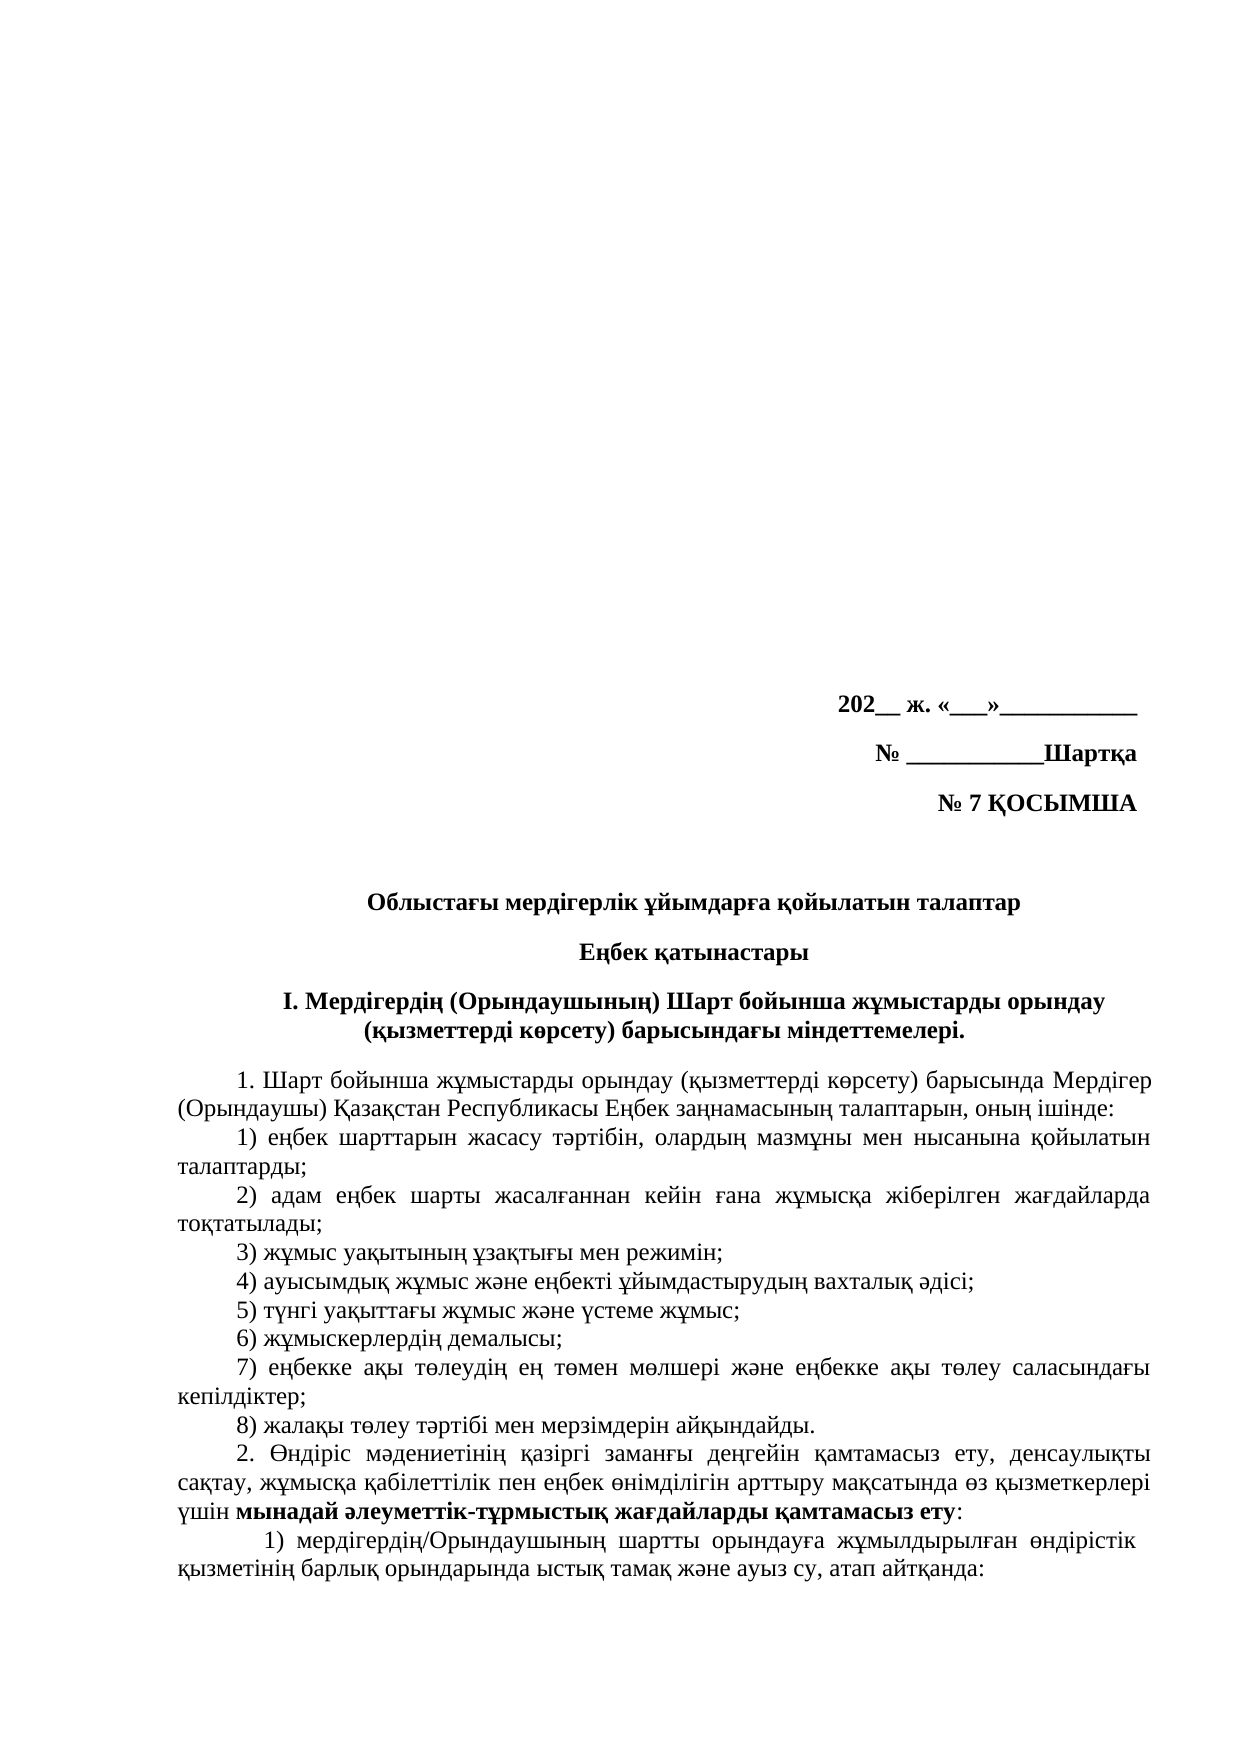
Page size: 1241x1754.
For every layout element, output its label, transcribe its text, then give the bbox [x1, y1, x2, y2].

text 5) түнгі уақыттағы жұмыс және үстеме жұмыс; [177, 1295, 1152, 1323]
text 8) жалақы төлеу тәртібі мен мерзімдерін айқындайды. [177, 1410, 1152, 1438]
text № 7 ҚОСЫМША [177, 788, 1137, 817]
text 3) жұмыс уақытының ұзақтығы мен режимін; [177, 1237, 1152, 1266]
text 6) жұмыскерлердің демалысы; [177, 1323, 1152, 1352]
text 202__ ж. «___»___________ [177, 689, 1137, 718]
text № ___________Шартқа [177, 738, 1137, 767]
text 2. Өндіріс мәдениетінің қазіргі заманғы деңгейін қамтамасыз ету, денсаулықты сақтау, жұмысқа қабілеттілік пен еңбек өнімділігін арттыру мақсатында өз қызметкерлері үшін мынадай әлеуметтік-тұрмыстық жағдайларды қамтамасыз ету: [177, 1438, 1152, 1525]
text 1) мердігердің/Орындаушының шартты орындауға жұмылдырылған өндірістік қызметінің барлық орындарында ыстық тамақ және ауыз су, атап айтқанда: [177, 1525, 1137, 1582]
text 7) еңбекке ақы төлеудің ең төмен мөлшері және еңбекке ақы төлеу саласындағы кепілдіктер; [177, 1352, 1152, 1410]
text Еңбек қатынастары [177, 937, 1152, 966]
text 4) ауысымдық жұмыс және еңбекті ұйымдастырудың вахталық әдісі; [177, 1266, 1152, 1295]
text 1. Шарт бойынша жұмыстарды орындау (қызметтерді көрсету) барысында Мердігер (Орындаушы) Қазақстан Республикасы Еңбек заңнамасының талаптарын, оның ішінде: [177, 1065, 1152, 1122]
text I. Мердігердің (Орындаушының) Шарт бойынша жұмыстарды орындау (қызметтерді көрсету) барысындағы міндеттемелері. [177, 986, 1152, 1044]
text 2) адам еңбек шарты жасалғаннан кейін ғана жұмысқа жіберілген жағдайларда тоқтатылады; [177, 1180, 1152, 1237]
text Облыстағы мердігерлік ұйымдарға қойылатын талаптар [177, 887, 1152, 916]
text 1) еңбек шарттарын жасасу тәртібін, олардың мазмұны мен нысанына қойылатын талаптарды; [177, 1122, 1152, 1180]
